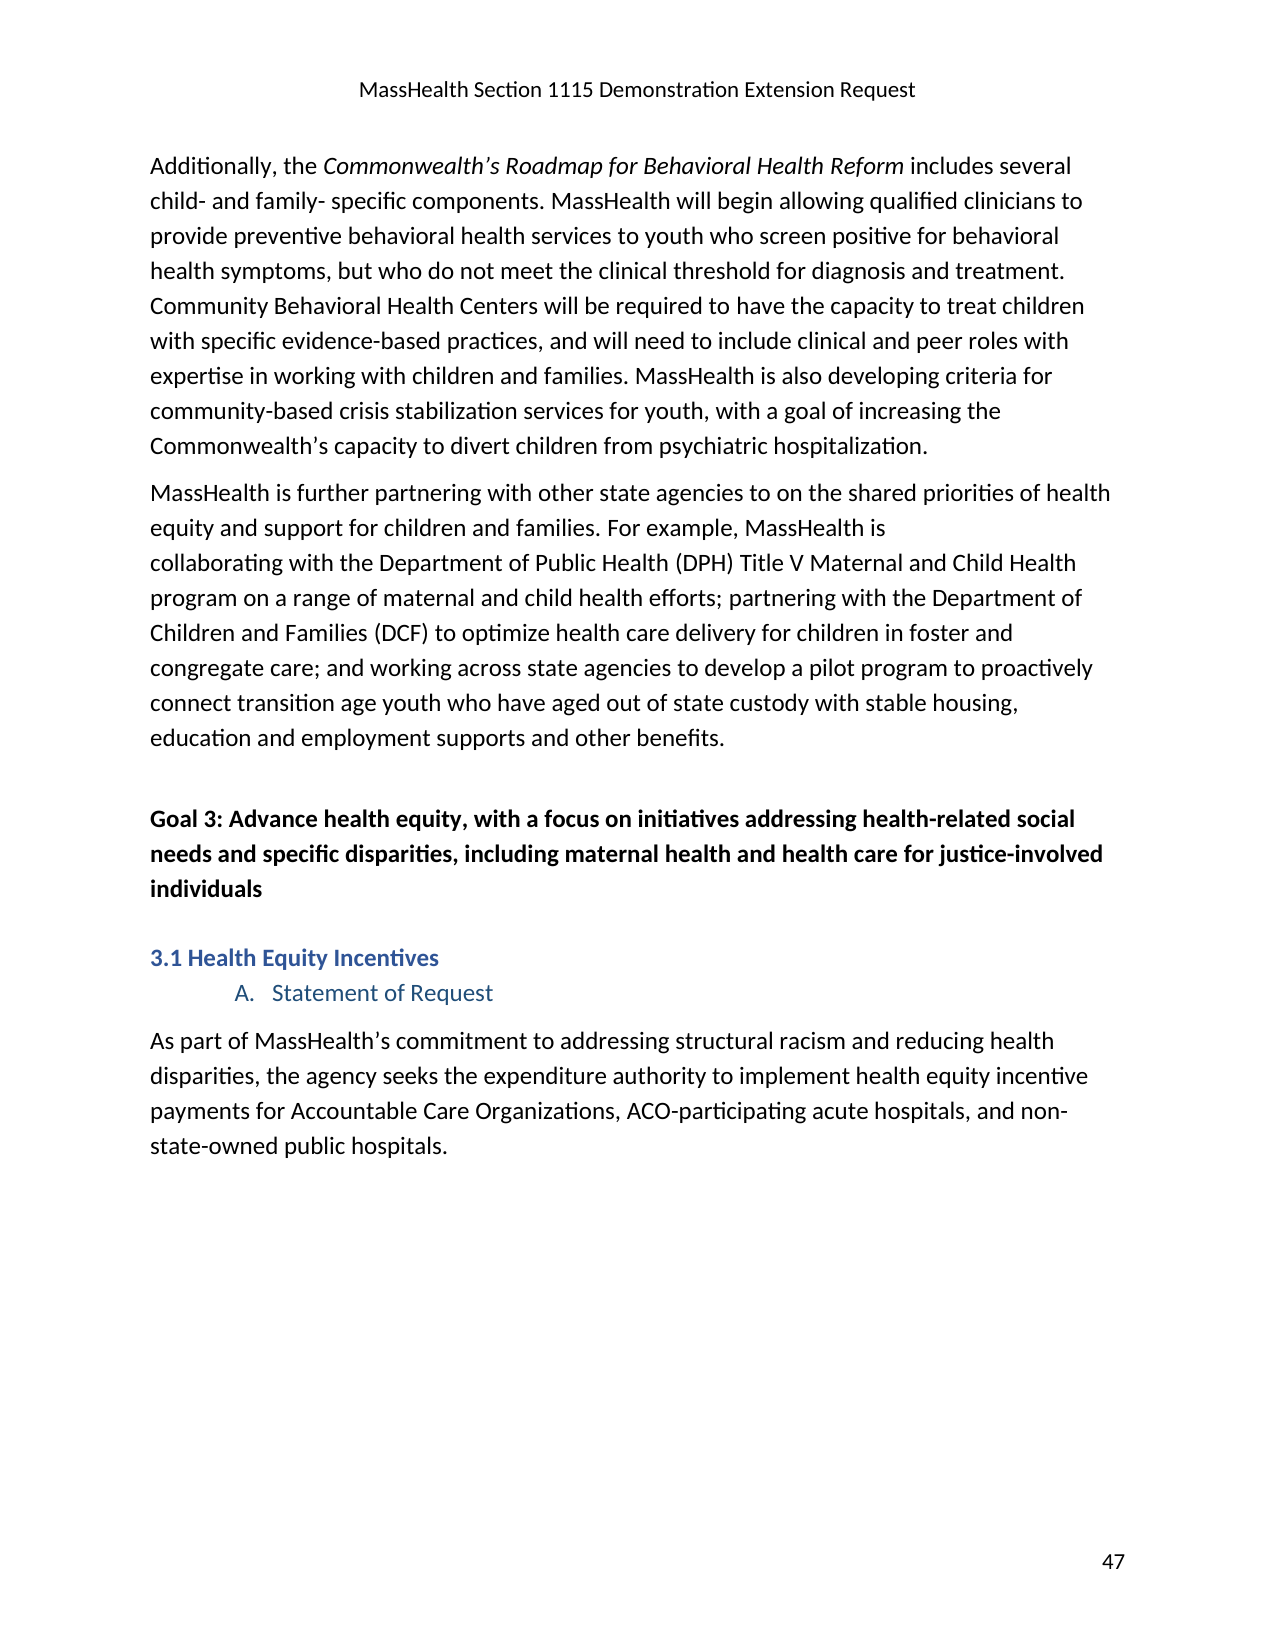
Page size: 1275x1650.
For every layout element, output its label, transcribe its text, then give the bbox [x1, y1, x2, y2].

text A. Statement of Request [234, 977, 1125, 1008]
text MassHealth is further partnering with other state agencies to on the shared priorities of health equity and support for children and families. For example, MassHealth is collaborating with the Department of Public Health (DPH) Title V Maternal and Child Health program on a range of maternal and child health efforts; partnering with the Department of Children and Families (DCF) to optimize health care delivery for children in foster and congregate care; and working across state agencies to develop a pilot program to proactively connect transition age youth who have aged out of state custody with stable housing, education and employment supports and other benefits. [150, 477, 1125, 786]
subtitle 3.1 Health Equity Incentives [150, 942, 1125, 973]
subtitle Goal 3: Advance health equity, with a focus on initiatives addressing health-related social needs and specific disparities, including maternal health and health care for justice-involved individuals [150, 803, 1125, 903]
text As part of MassHealth’s commitment to addressing structural racism and reducing health disparities, the agency seeks the expenditure authority to implement health equity incentive payments for Accountable Care Organizations, ACO-participating acute hospitals, and non-state-owned public hospitals. [150, 1025, 1125, 1161]
text Additionally, the Commonwealth’s Roadmap for Behavioral Health Reform includes several child- and family- specific components. MassHealth will begin allowing qualified clinicians to provide preventive behavioral health services to youth who screen positive for behavioral health symptoms, but who do not meet the clinical threshold for diagnosis and treatment. Community Behavioral Health Centers will be required to have the capacity to treat children with specific evidence-based practices, and will need to include clinical and peer roles with expertise in working with children and families. MassHealth is also developing criteria for community-based crisis stabilization services for youth, with a goal of increasing the Commonwealth’s capacity to divert children from psychiatric hospitalization. [150, 150, 1125, 461]
